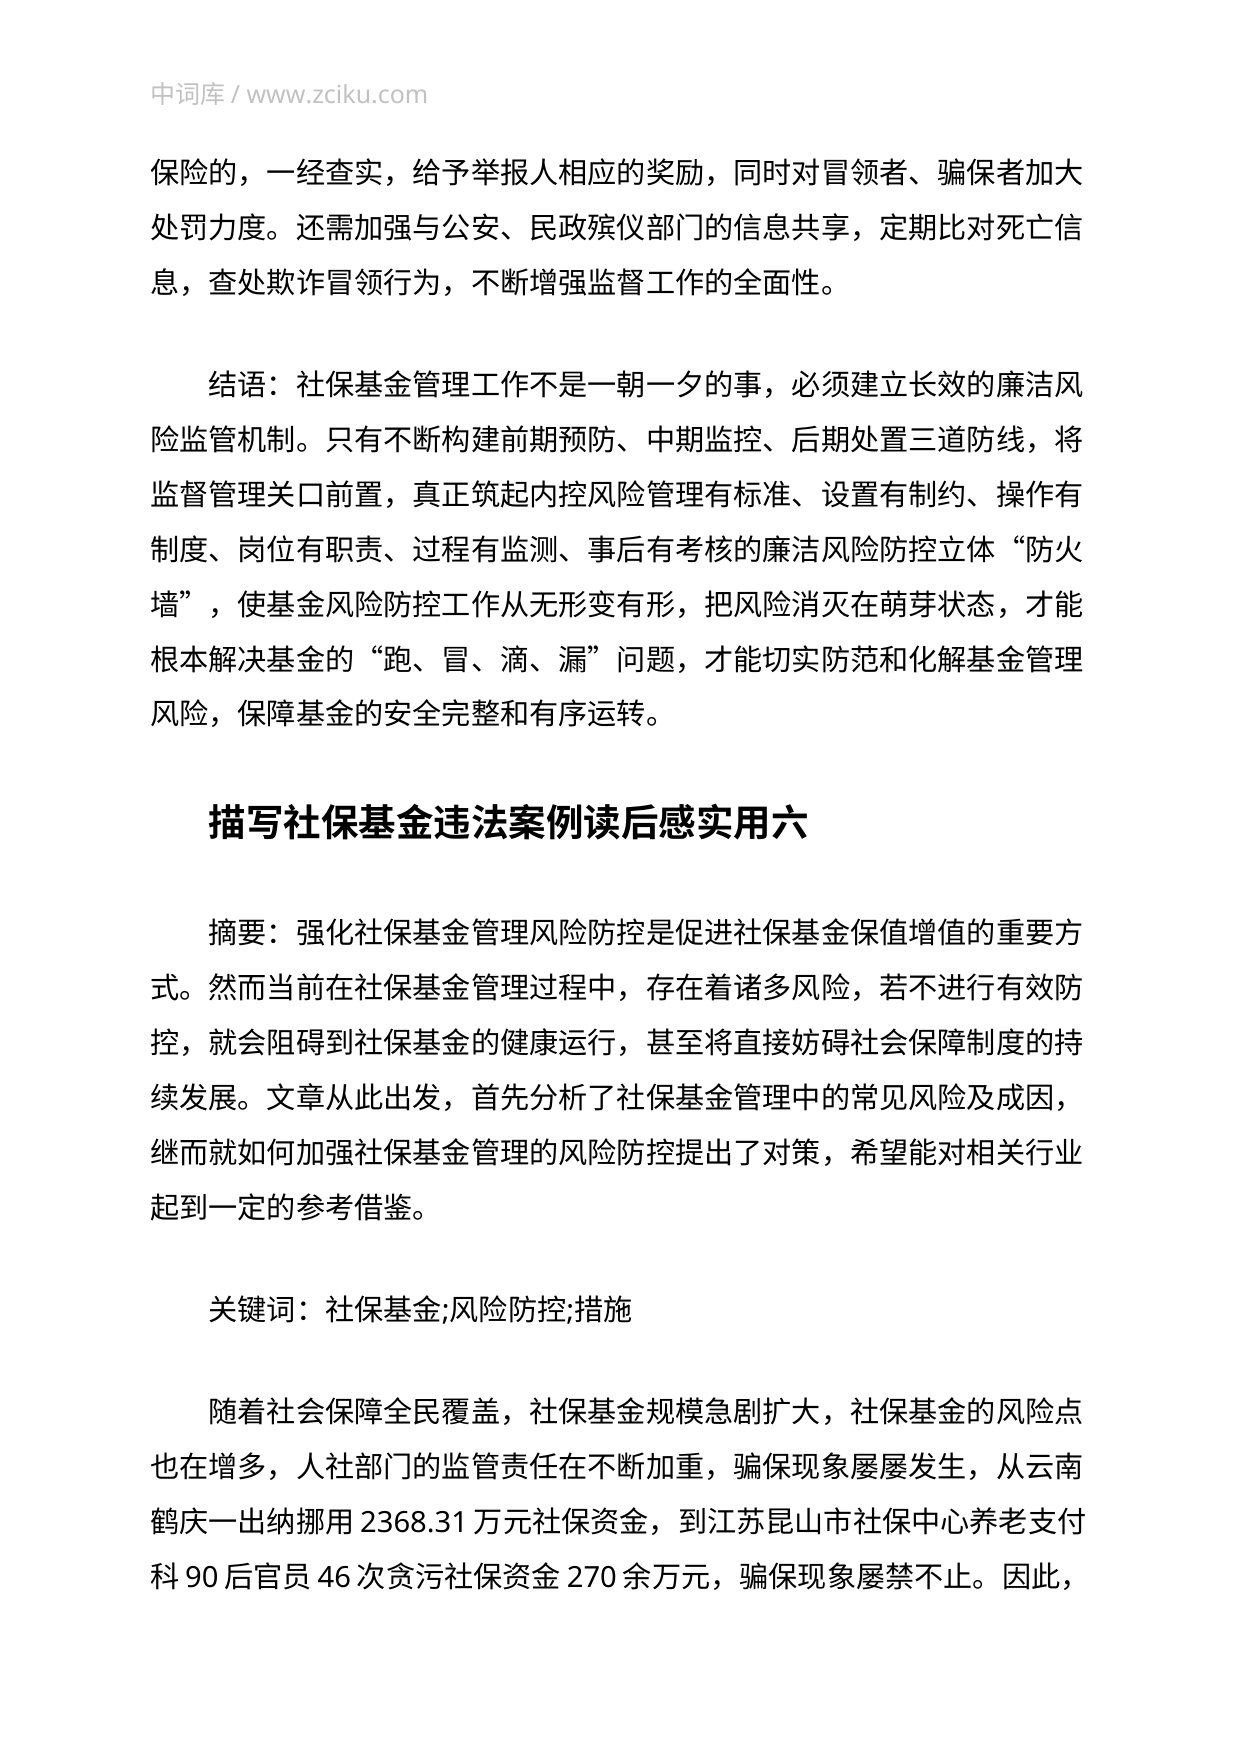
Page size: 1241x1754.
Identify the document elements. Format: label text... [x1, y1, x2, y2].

text 描写社保基金违法案例读后感实用六 [150, 793, 1090, 847]
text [150, 150, 1090, 302]
text 关键词：社保基金;风险防控;措施 [150, 1286, 1090, 1329]
text 摘要：强化社保基金管理风险防控是促进社保基金保值增值的重要方式。然而当前在社保基金管理过程中，存在着诸多风险，若不进行有效防控，就会阻碍到社保基金的健康运行，甚至将直接妨碍社会保障制度的持续发展。文章从此出发，首先分析了社保基金管理中的常见风险及成因，继而就如何加强社保基金管理的风险防控提出了对策，希望能对相关行业起到一定的参考借鉴。 [150, 910, 1090, 1227]
text 结语：社保基金管理工作不是一朝一夕的事，必须建立长效的廉洁风险监管机制。只有不断构建前期预防、中期监控、后期处置三道防线，将监督管理关口前置，真正筑起内控风险管理有标准、设置有制约、操作有制度、岗位有职责、过程有监测、事后有考核的廉洁风险防控立体“防火墙”，使基金风险防控工作从无形变有形，把风险消灭在萌芽状态，才能根本解决基金的“跑、冒、滴、漏”问题，才能切实防范和化解基金管理风险，保障基金的安全完整和有序运转。 [150, 362, 1090, 733]
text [150, 1388, 1090, 1596]
